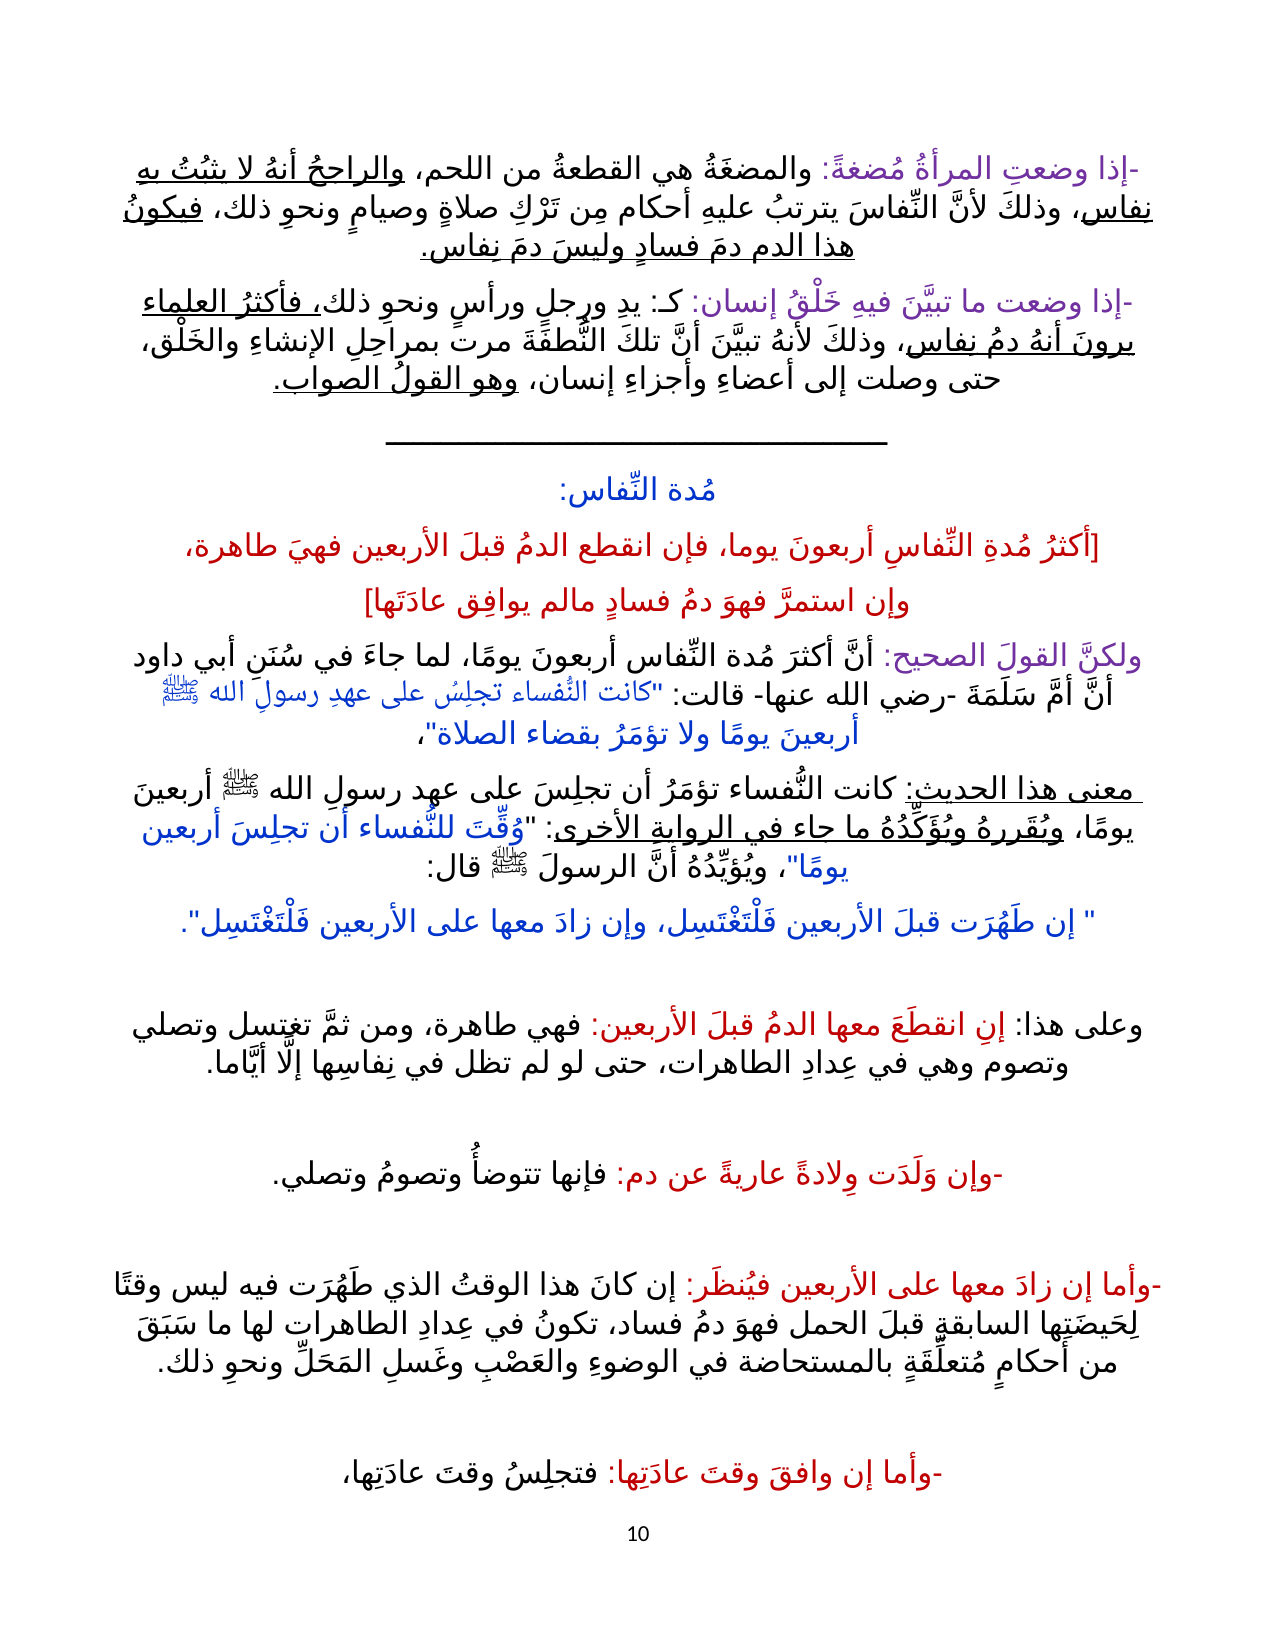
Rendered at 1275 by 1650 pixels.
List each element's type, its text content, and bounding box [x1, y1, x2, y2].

text -إذا وضعتِ المرأةُ مُضغةً: والمضغَةُ هي القطعةُ من اللحم، والراجحُ أنهُ لا يثبُتُ بهِ نِفاس، وذلكَ لأنَّ النِّفاسَ يترتبُ عليهِ أحكام مِن تَرْكِ صلاةٍ وصيامٍ ونحوِ ذلك، فيكونُ هذا الدم دمَ فسادٍ وليسَ دمَ نِفاس. [112, 150, 1162, 263]
text وإن استمرَّ فهوَ دمُ فسادٍ مالم يوافِق عادَتَها] [112, 582, 1162, 618]
text ـــــــــــــــــــــــــــــــــــــــــــــــــــــــ [112, 416, 1162, 452]
text -وأما إن وافقَ وقتَ عادَتِها: فتجلِسُ وقتَ عادَتِها، [112, 1454, 1162, 1490]
text " إن طَهُرَت قبلَ الأربعين فَلْتَغْتَسِل، وإن زادَ معها على الأربعين فَلْتَغْتَسِل". [112, 903, 1162, 939]
text وعلى هذا: إنِ انقطَعَ معها الدمُ قبلَ الأربعين: فهي طاهرة، ومن ثمَّ تغتسل وتصلي وتصوم وهي في عِدادِ الطاهرات، حتى لو لم تظل في نِفاسِها إلَّا أيَّاما. [112, 1006, 1162, 1080]
text [أكثرُ مُدةِ النِّفاسِ أربعونَ يوما، فإن انقطع الدمُ قبلَ الأربعين فهيَ طاهرة، [112, 527, 1162, 563]
text ولكنَّ القولَ الصحيح: أنَّ أكثرَ مُدة النِّفاس أربعونَ يومًا، لما جاءَ في سُنَنِ أبي داود أنَّ أمَّ سَلَمَةَ -رضي الله عنها- قالت: "كانت النُّفساء تجلِسُ على عهدِ رسولِ الله ﷺ أربعينَ يومًا ولا تؤمَرُ بقضاء الصلاة"، [112, 637, 1162, 751]
text -إذا وضعت ما تبيَّنَ فيهِ خَلْقُ إنسان: كـ: يدِ ورِجلٍ ورأسٍ ونحوِ ذلك، فأكثرُ العلماء يرونَ أنهُ دمُ نِفاس، وذلكَ لأنهُ تبيَّنَ أنَّ تلكَ النُّطفَةَ مرت بمراحِلِ الإنشاءِ والخَلْق، حتى وصلت إلى أعضاءِ وأجزاءِ إنسان، وهو القولُ الصواب. [112, 283, 1162, 396]
text -وأما إن زادَ معها على الأربعين فيُنظَر: إن كانَ هذا الوقتُ الذي طَهُرَت فيه ليس وقتًا لِحَيضَتِها السابقةِ قبلَ الحمل فهوَ دمُ فساد، تكونُ في عِدادِ الطاهرات لها ما سَبَقَ من أحكامٍ مُتعلِّقَةٍ بالمستحاضة في الوضوءِ والعَصْبِ وغَسلِ المَحَلِّ ونحوِ ذلك. [112, 1266, 1162, 1379]
text مُدة النِّفاس: [112, 471, 1162, 507]
text -وإن وَلَدَت وِلادةً عاريةً عن دم: فإنها تتوضأُ وتصومُ وتصلي. [112, 1155, 1162, 1191]
text معنى هذا الحديث: كانت النُّفساء تؤمَرُ أن تجلِسَ على عهد رسولِ الله ﷺ أربعينَ يومًا، ويُقَررهُ ويُؤَكِّدُهُ ما جاء في الروايةِ الأخرى: "وُقِّتَ للنُّفساء أن تجلِسَ أربعين يومًا"، ويُؤيِّدُهُ أنَّ الرسولَ ﷺ قال: [112, 770, 1162, 884]
